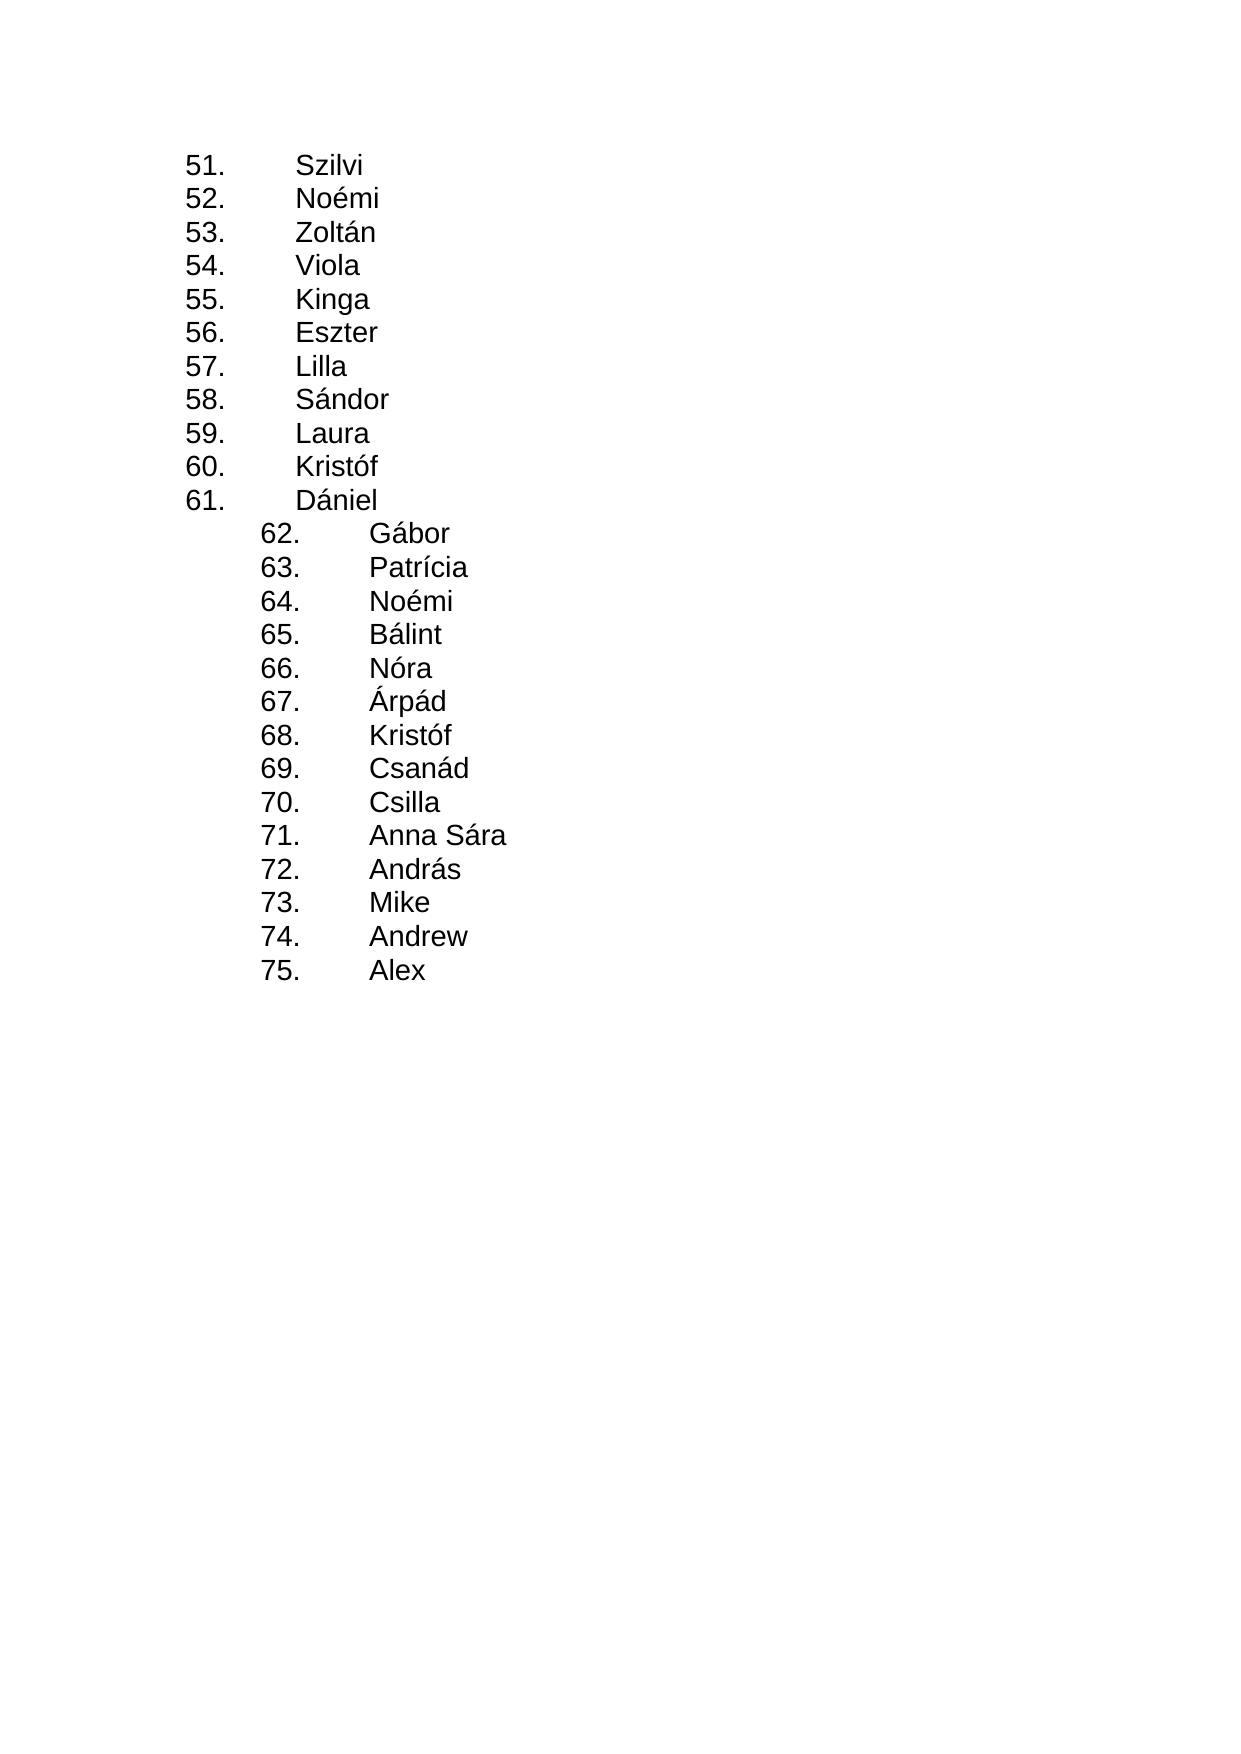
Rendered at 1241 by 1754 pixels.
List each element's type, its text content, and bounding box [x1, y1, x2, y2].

list Lilla [185, 349, 1093, 382]
list Alex [260, 953, 1093, 986]
list Noémi [260, 584, 1093, 617]
list Dániel [185, 483, 1093, 517]
list Kristóf [185, 449, 1093, 483]
list Szilvi [185, 148, 1093, 181]
list Bálint [260, 617, 1093, 651]
list Mike [260, 886, 1093, 919]
list András [260, 852, 1093, 886]
list Csanád [260, 751, 1093, 785]
list Sándor [185, 382, 1093, 416]
list Anna Sára [260, 818, 1093, 852]
list Kristóf [260, 718, 1093, 751]
list Gábor [260, 517, 1093, 550]
list Patrícia [260, 550, 1093, 584]
list Nóra [260, 651, 1093, 684]
list Eszter [185, 315, 1093, 349]
list Viola [185, 248, 1093, 282]
list Andrew [260, 919, 1093, 953]
list Csilla [260, 785, 1093, 818]
list Laura [185, 416, 1093, 449]
list Árpád [260, 684, 1093, 718]
list Zoltán [185, 215, 1093, 248]
list Kinga [185, 282, 1093, 315]
list Noémi [185, 181, 1093, 215]
